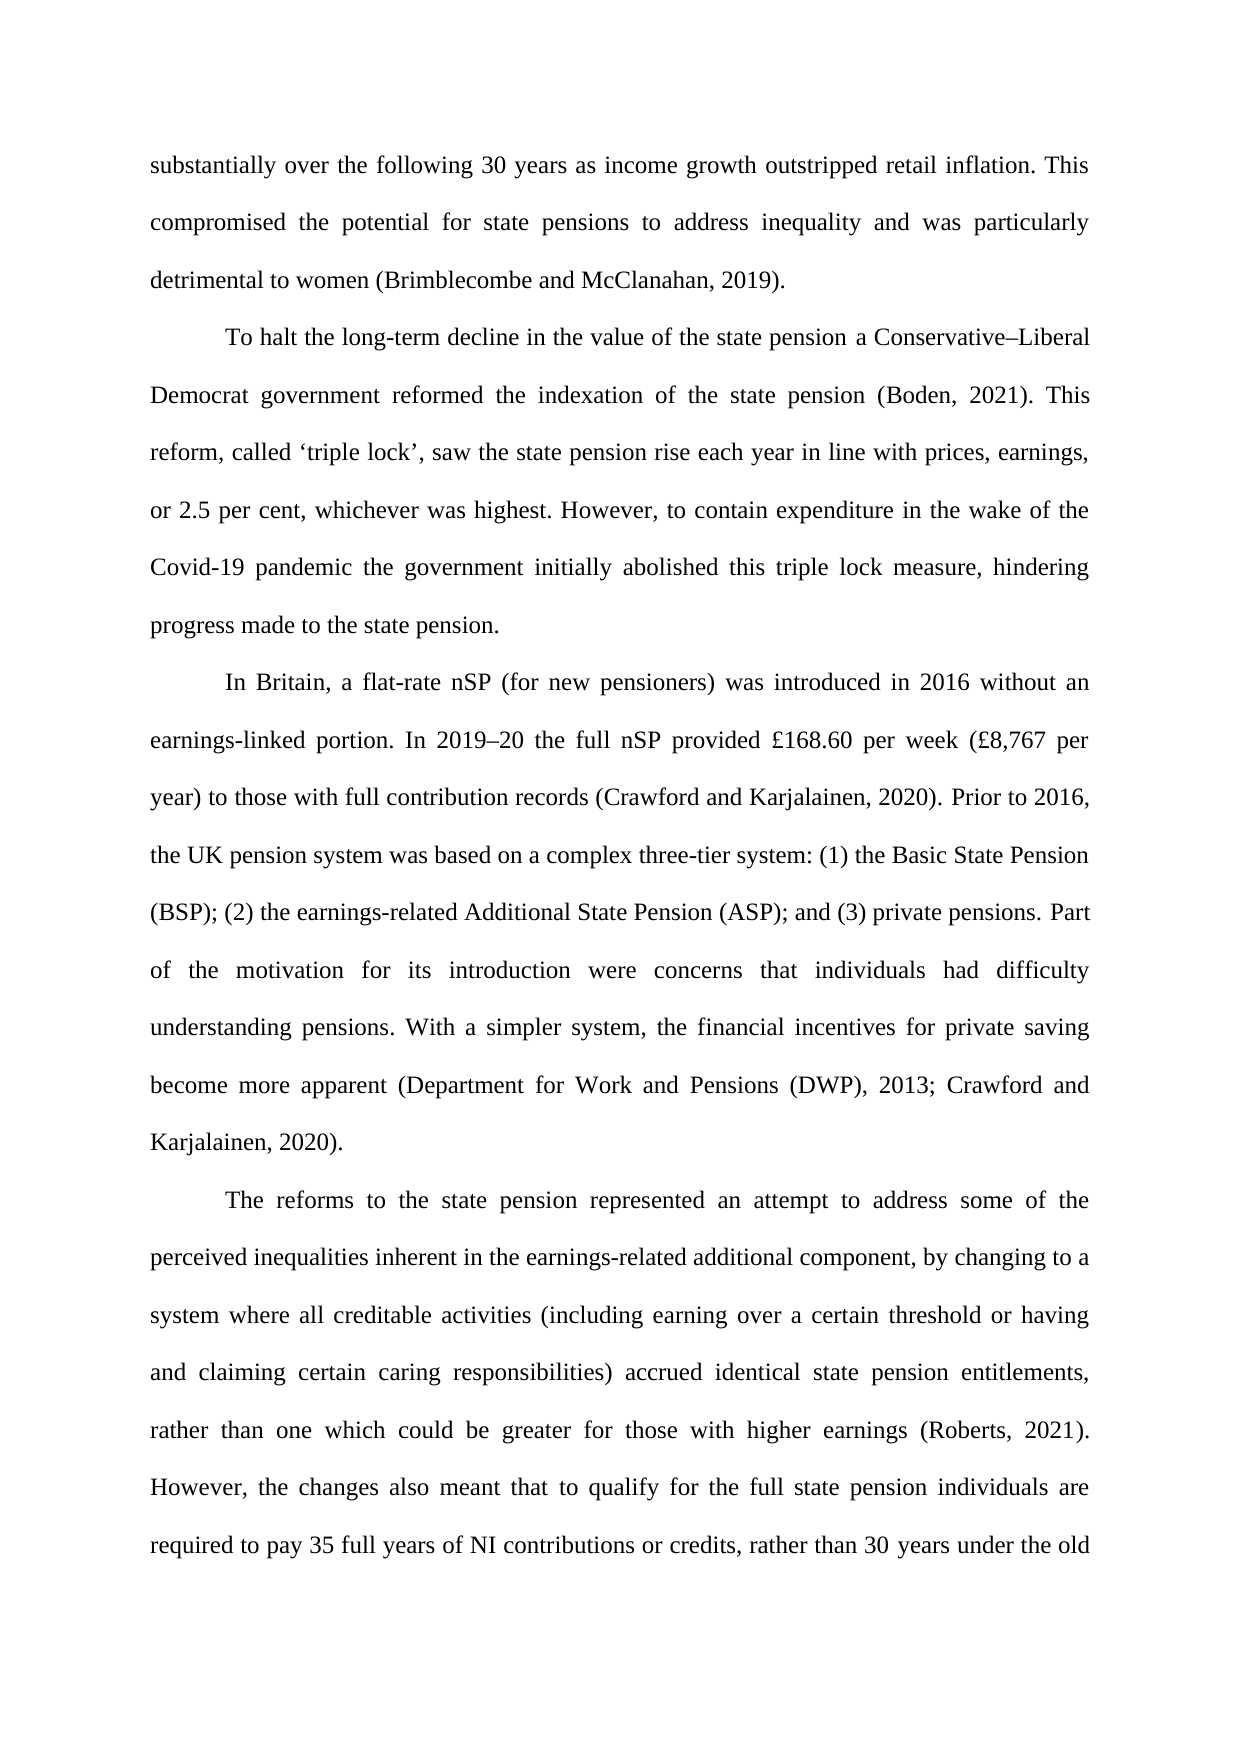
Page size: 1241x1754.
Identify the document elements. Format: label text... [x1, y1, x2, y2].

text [150, 150, 1090, 294]
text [150, 1185, 1090, 1559]
text In Britain, a flat-rate nSP (for new pensioners) was introduced in 2016 without an earnings-linked portion. In 2019–20 the full nSP provided £168.60 per week (£8,767 per year) to those with full contribution records (Crawford and Karjalainen, 2020). Prior to 2016, the UK pension system was based on a complex three-tier system: (1) the Basic State Pension (BSP); (2) the earnings-related Additional State Pension (ASP); and (3) private pensions. Part of the motivation for its introduction were concerns that individuals had difficulty understanding pensions. With a simpler system, the financial incentives for private saving become more apparent (Department for Work and Pensions (DWP), 2013; Crawford and Karjalainen, 2020). [150, 667, 1090, 1156]
text To halt the long-term decline in the value of the state pension a Conservative–Liberal Democrat government reformed the indexation of the state pension (Boden, 2021). This reform, called ‘triple lock’, saw the state pension rise each year in line with prices, earnings, or 2.5 per cent, whichever was highest. However, to contain expenditure in the wake of the Covid-19 pandemic the government initially abolished this triple lock measure, hindering progress made to the state pension. [150, 322, 1090, 639]
